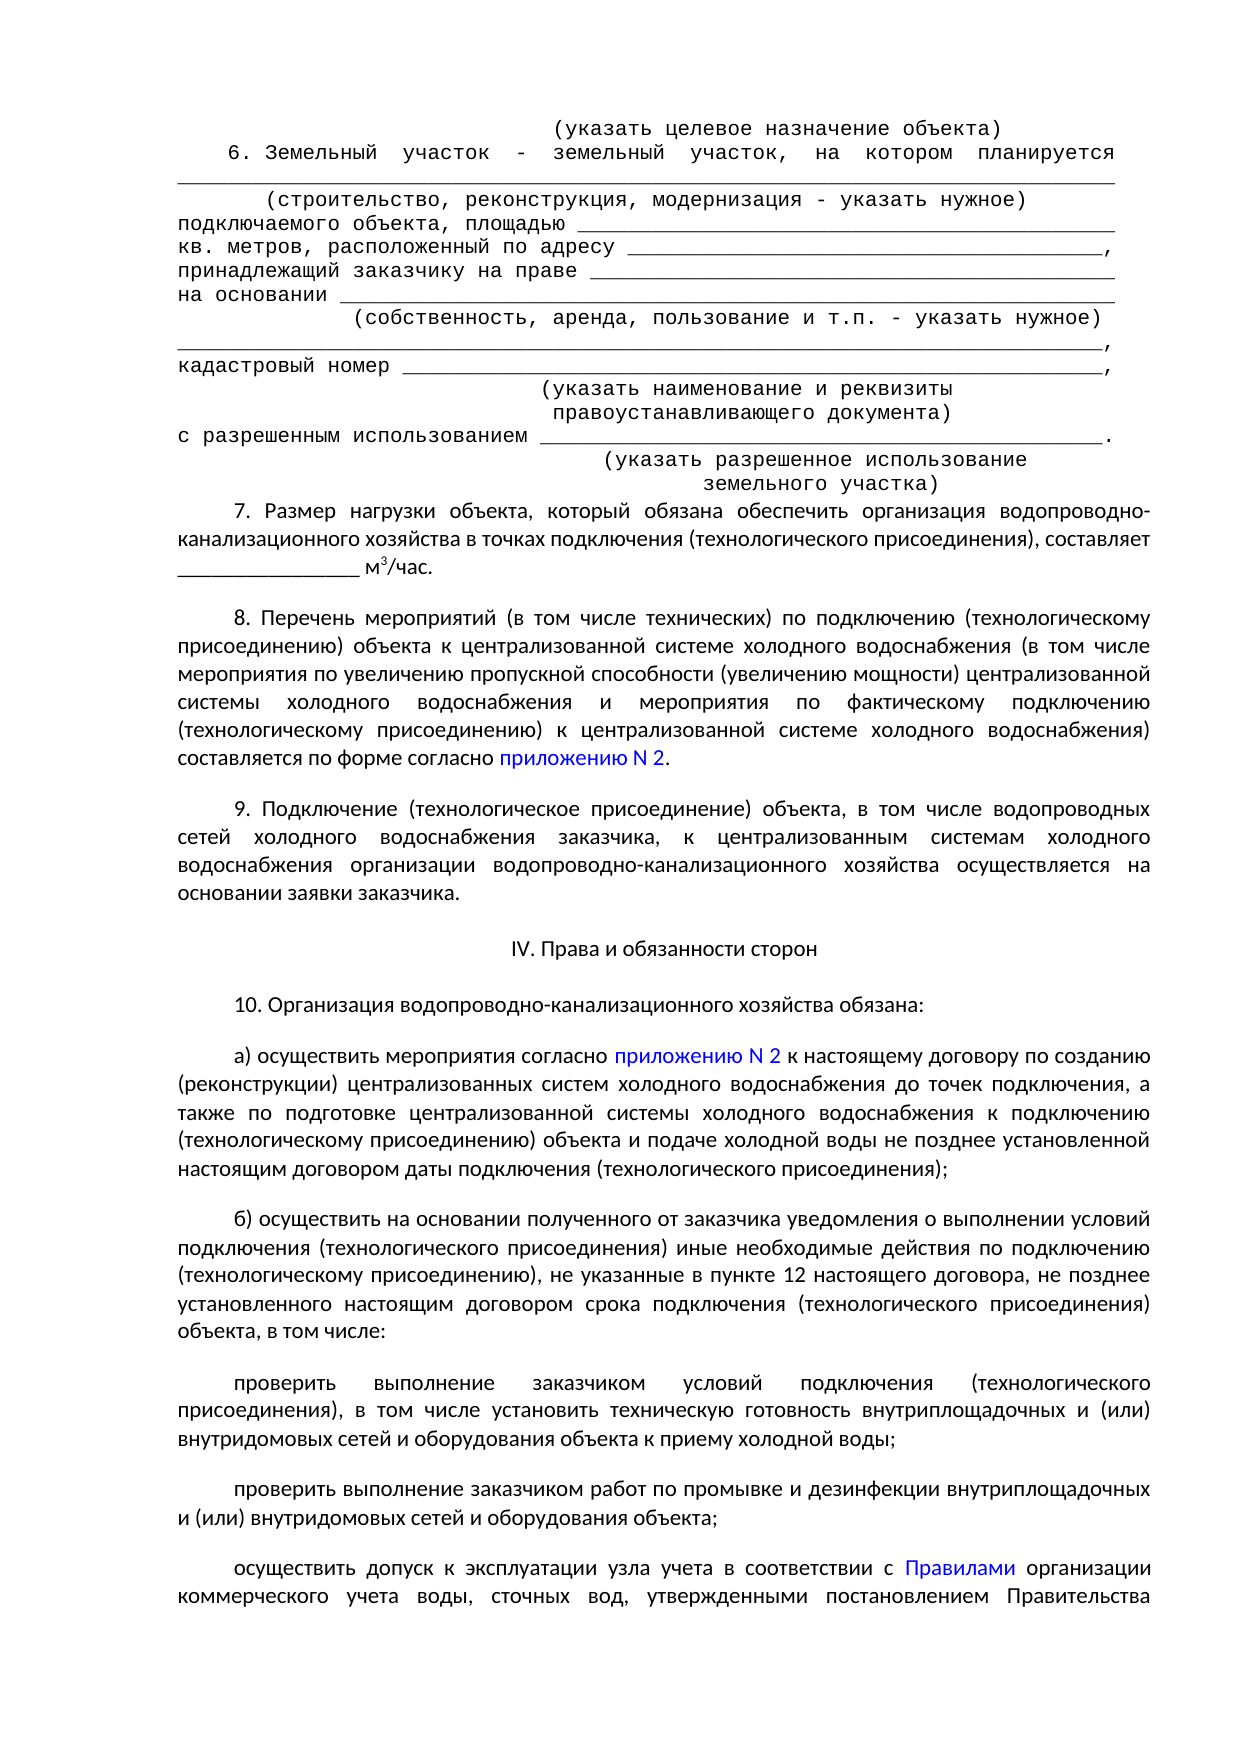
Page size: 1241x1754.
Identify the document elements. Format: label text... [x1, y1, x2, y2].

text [177, 1553, 1152, 1609]
text ___________________________________________________________________________ [177, 165, 1152, 189]
text (указать целевое назначение объекта) [177, 118, 1152, 142]
text 9. Подключение (технологическое присоединение) объекта, в том числе водопроводных сетей холодного водоснабжения заказчика, к централизованным системам холодного водоснабжения организации водопроводно-канализационного хозяйства осуществляется на основании заявки заказчика. [177, 794, 1152, 907]
text IV. Права и обязанности сторон [177, 934, 1152, 963]
text __________________________________________________________________________, [177, 331, 1152, 354]
text (строительство, реконструкция, модернизация - указать нужное) [177, 189, 1152, 213]
text (указать наименование и реквизиты [177, 378, 1152, 402]
text 8. Перечень мероприятий (в том числе технических) по подключению (технологическому присоединению) объекта к централизованной системе холодного водоснабжения (в том числе мероприятия по увеличению пропускной способности (увеличению мощности) централизованной системы холодного водоснабжения и мероприятия по фактическому подключению (технологическому присоединению) к централизованной системе холодного водоснабжения) составляется по форме согласно приложению N 2. [177, 603, 1152, 772]
text проверить выполнение заказчиком работ по промывке и дезинфекции внутриплощадочных и (или) внутридомовых сетей и оборудования объекта; [177, 1474, 1152, 1531]
text (указать разрешенное использование [177, 449, 1152, 473]
text б) осуществить на основании полученного от заказчика уведомления о выполнении условий подключения (технологического присоединения) иные необходимые действия по подключению (технологическому присоединению), не указанные в пункте 12 настоящего договора, не позднее установленного настоящим договором срока подключения (технологического присоединения) объекта, в том числе: [177, 1204, 1152, 1345]
text 6. Земельный участок - земельный участок, на котором планируется [177, 142, 1152, 165]
text принадлежащий заказчику на праве __________________________________________ [177, 260, 1152, 284]
text подключаемого объекта, площадью ___________________________________________ [177, 213, 1152, 236]
text кадастровый номер ________________________________________________________, [177, 354, 1152, 378]
text (собственность, аренда, пользование и т.п. - указать нужное) [177, 307, 1152, 331]
text кв. метров, расположенный по адресу ______________________________________, [177, 236, 1152, 260]
text правоустанавливающего документа) [177, 402, 1152, 426]
text 7. Размер нагрузки объекта, который обязана обеспечить организация водопроводно-канализационного хозяйства в точках подключения (технологического присоединения), составляет ________________ м3/час. [177, 496, 1152, 581]
text а) осуществить мероприятия согласно приложению N 2 к настоящему договору по созданию (реконструкции) централизованных систем холодного водоснабжения до точек подключения, а также по подготовке централизованной системы холодного водоснабжения к подключению (технологическому присоединению) объекта и подаче холодной воды не позднее установленной настоящим договором даты подключения (технологического присоединения); [177, 1042, 1152, 1182]
text с разрешенным использованием _____________________________________________. [177, 426, 1152, 449]
text земельного участка) [177, 473, 1152, 496]
text проверить выполнение заказчиком условий подключения (технологического присоединения), в том числе установить техническую готовность внутриплощадочных и (или) внутридомовых сетей и оборудования объекта к приему холодной воды; [177, 1368, 1152, 1452]
text 10. Организация водопроводно-канализационного хозяйства обязана: [177, 991, 1152, 1019]
text на основании ______________________________________________________________ [177, 284, 1152, 307]
